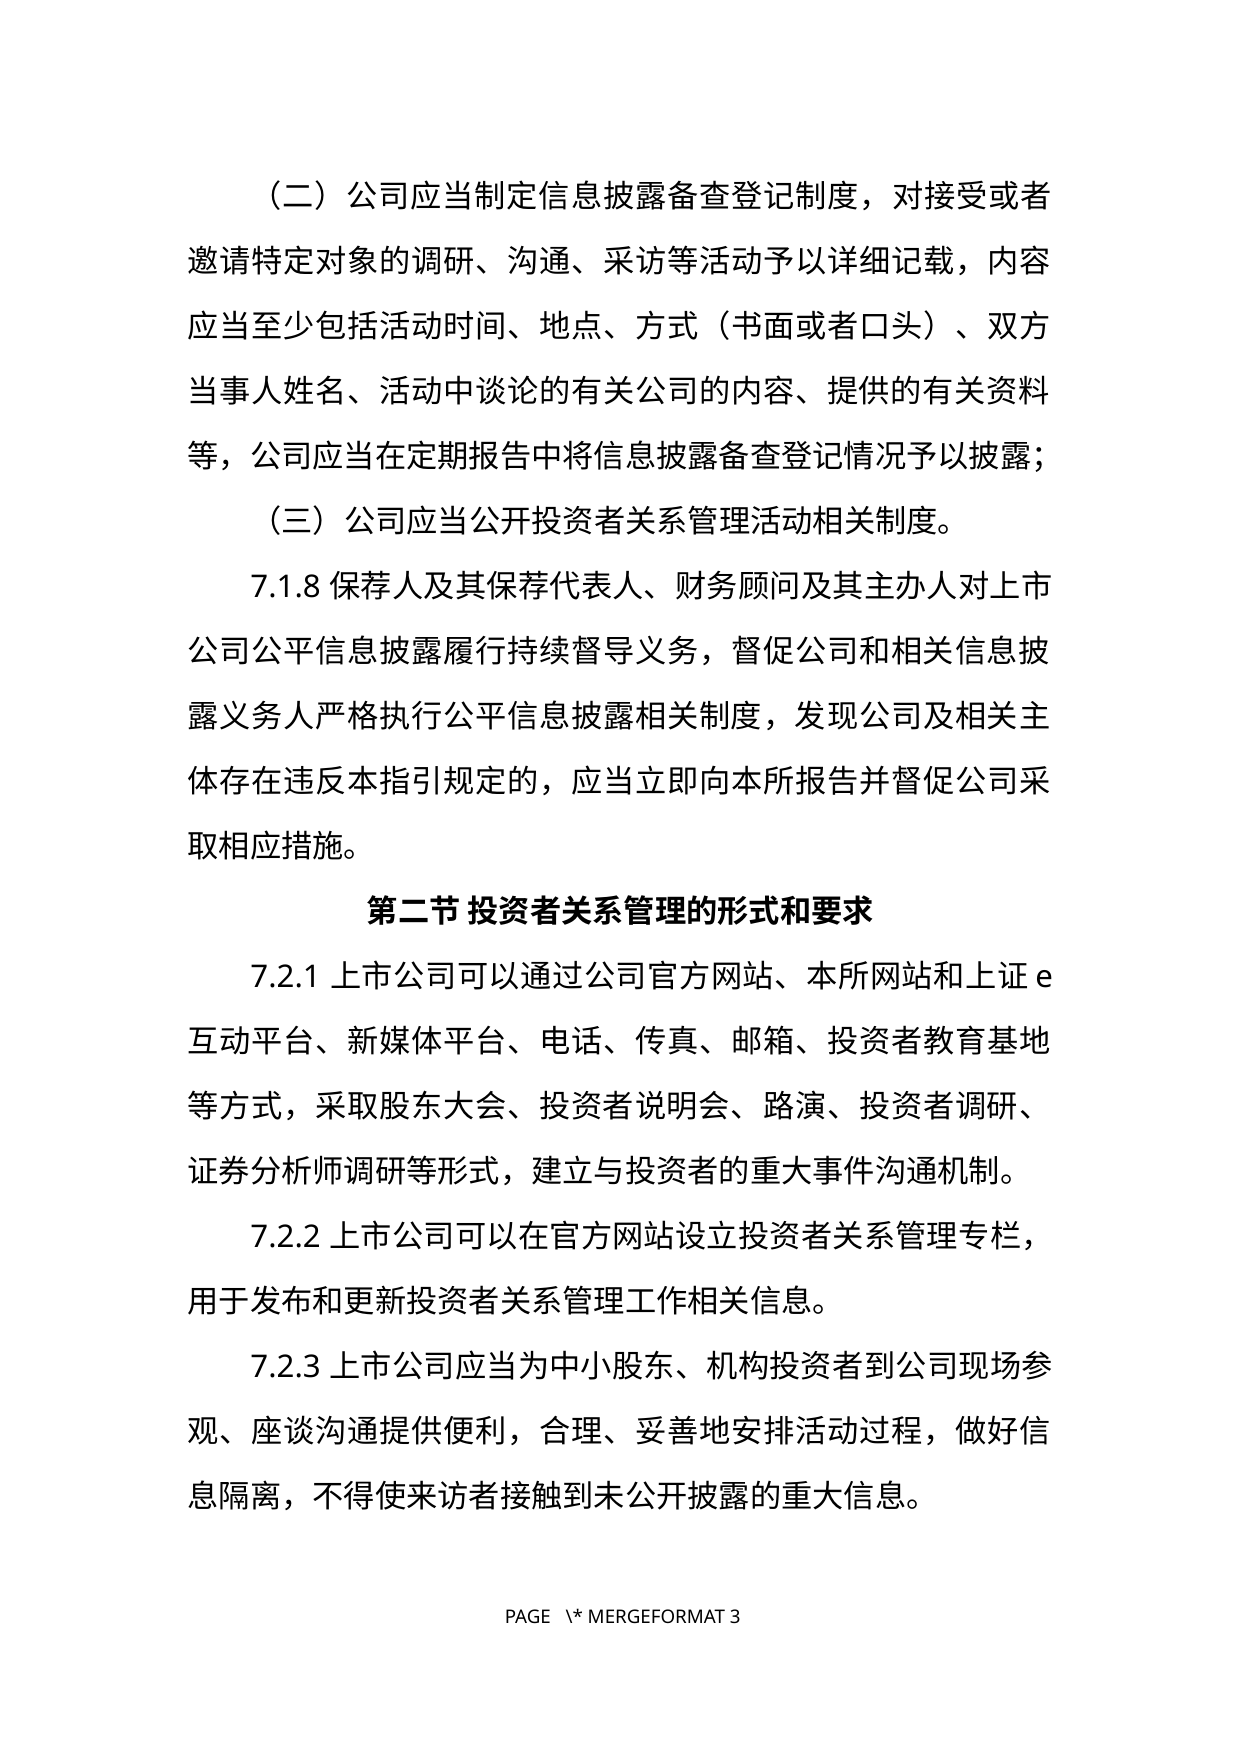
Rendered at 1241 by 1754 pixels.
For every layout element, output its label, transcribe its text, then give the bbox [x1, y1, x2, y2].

text （二）公司应当制定信息披露备查登记制度，对接受或者邀请特定对象的调研、沟通、采访等活动予以详细记载，内容应当至少包括活动时间、地点、方式（书面或者口头）、双方当事人姓名、活动中谈论的有关公司的内容、提供的有关资料等，公司应当在定期报告中将信息披露备查登记情况予以披露； [187, 162, 1053, 487]
text 7.2.3 上市公司应当为中小股东、机构投资者到公司现场参观、座谈沟通提供便利，合理、妥善地安排活动过程，做好信息隔离，不得使来访者接触到未公开披露的重大信息。 [187, 1332, 1053, 1527]
text 7.2.1 上市公司可以通过公司官方网站、本所网站和上证e互动平台、新媒体平台、电话、传真、邮箱、投资者教育基地等方式，采取股东大会、投资者说明会、路演、投资者调研、证券分析师调研等形式，建立与投资者的重大事件沟通机制。 [187, 942, 1053, 1202]
text （三）公司应当公开投资者关系管理活动相关制度。 [187, 487, 1053, 552]
subtitle 第二节 投资者关系管理的形式和要求 [187, 877, 1053, 942]
text 7.2.2 上市公司可以在官方网站设立投资者关系管理专栏，用于发布和更新投资者关系管理工作相关信息。 [187, 1202, 1053, 1332]
text 7.1.8 保荐人及其保荐代表人、财务顾问及其主办人对上市公司公平信息披露履行持续督导义务，督促公司和相关信息披露义务人严格执行公平信息披露相关制度，发现公司及相关主体存在违反本指引规定的，应当立即向本所报告并督促公司采取相应措施。 [187, 552, 1053, 877]
